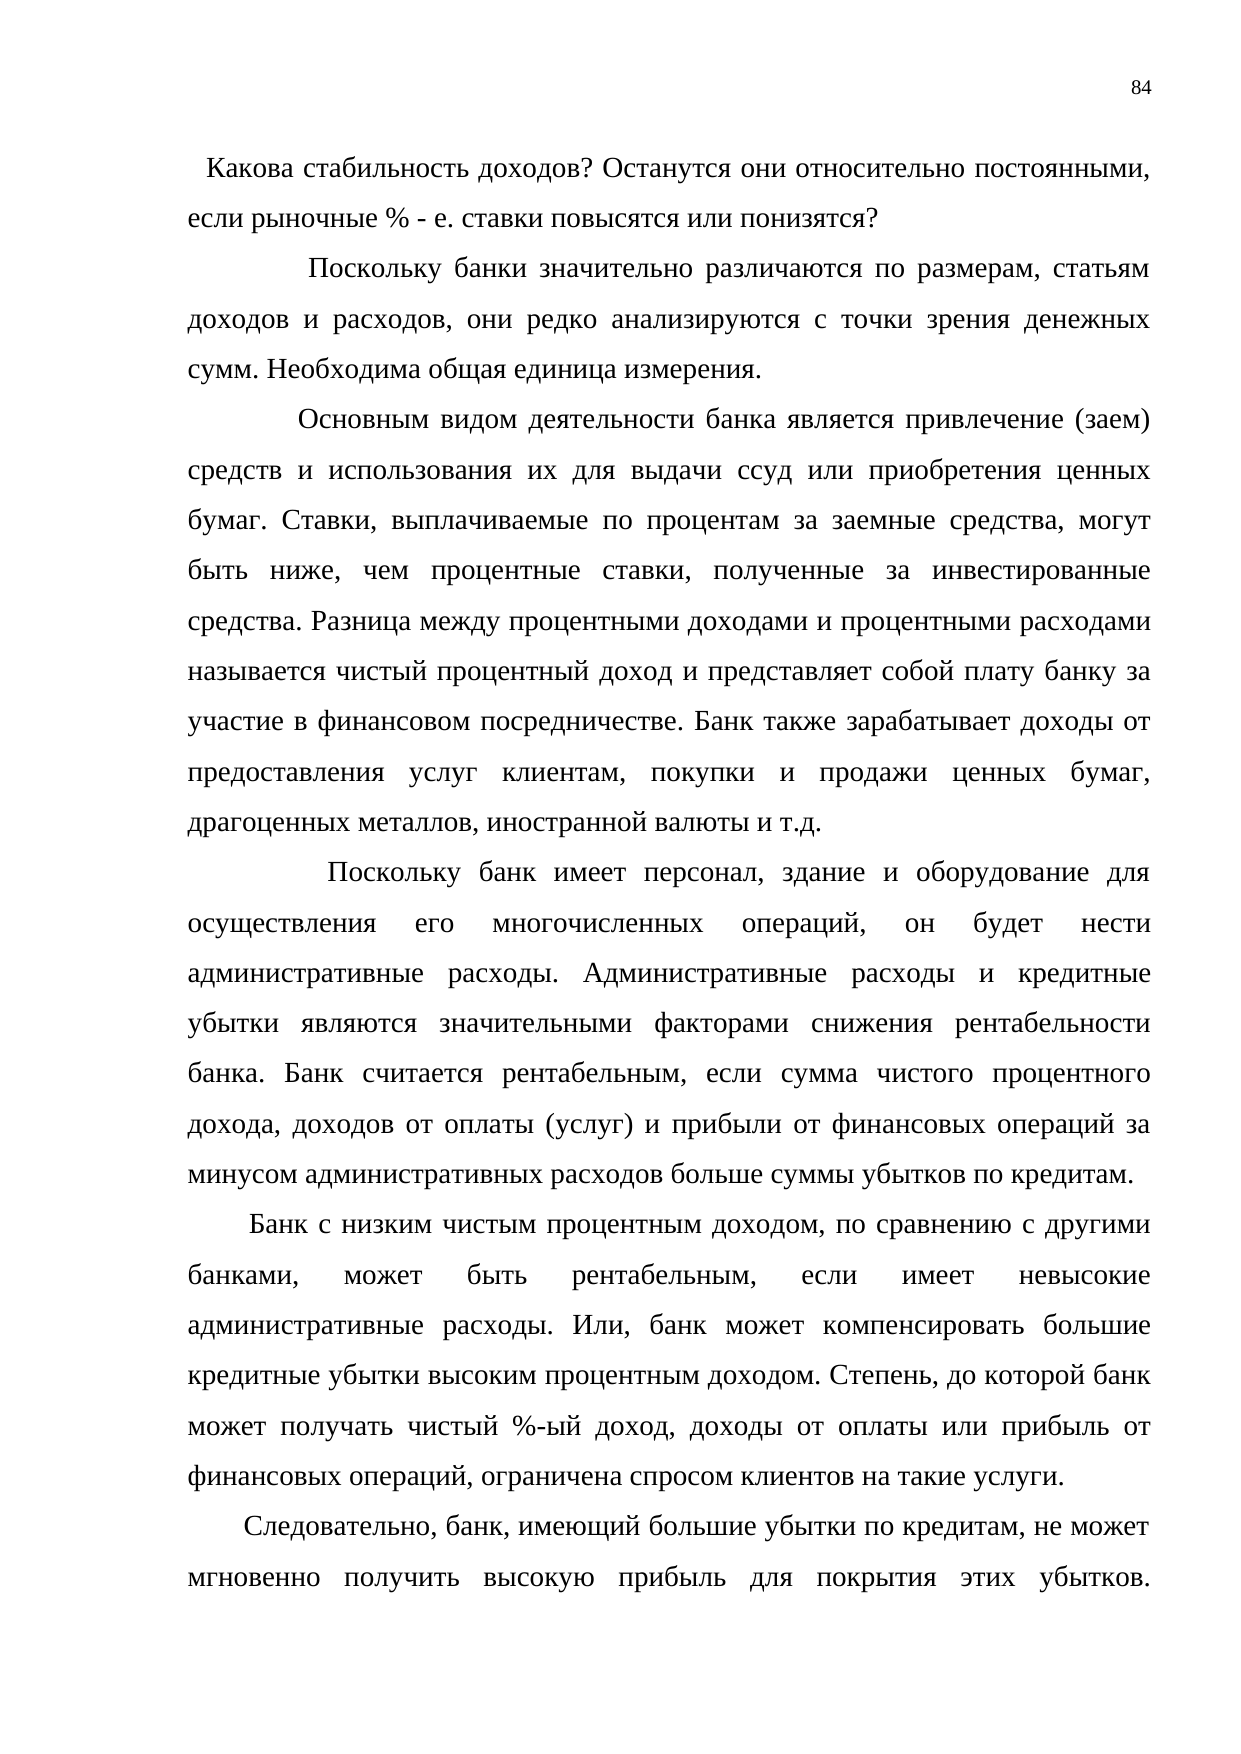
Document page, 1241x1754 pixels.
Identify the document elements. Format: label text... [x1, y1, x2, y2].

text Какова стабильность доходов? Останутся они относительно постоянными, если рыночные % - е. ставки повысятся или понизятся? [187, 150, 1152, 234]
text Банк с низким чистым процентным доходом, по сравнению с другими банками, может быть рентабельным, если имеет невысокие административные расходы. Или, банк может компенсировать большие кредитные убытки высоким процентным доходом. Степень, до которой банк может получать чистый %-ый доход, доходы от оплаты или прибыль от финансовых операций, ограничена спросом клиентов на такие услуги. [187, 1207, 1152, 1492]
text Поскольку банки значительно различаются по размерам, статьям доходов и расходов, они редко анализируются с точки зрения денежных сумм. Необходима общая единица измерения. [187, 251, 1152, 385]
text Основным видом деятельности банка является привлечение (заем) средств и использования их для выдачи ссуд или приобретения ценных бумаг. Ставки, выплачиваемые по процентам за заемные средства, могут быть ниже, чем процентные ставки, полученные за инвестированные средства. Разница между процентными доходами и процентными расходами называется чистый процентный доход и представляет собой плату банку за участие в финансовом посредничестве. Банк также зарабатывает доходы от предоставления услуг клиентам, покупки и продажи ценных бумаг, драгоценных металлов, иностранной валюты и т.д. [187, 402, 1152, 838]
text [187, 1508, 1152, 1592]
text Поскольку банк имеет персонал, здание и оборудование для осуществления его многочисленных операций, он будет нести административные расходы. Административные расходы и кредитные убытки являются значительными факторами снижения рентабельности банка. Банк считается рентабельным, если сумма чистого процентного дохода, доходов от оплаты (услуг) и прибыли от финансовых операций за минусом административных расходов больше суммы убытков по кредитам. [187, 854, 1152, 1190]
